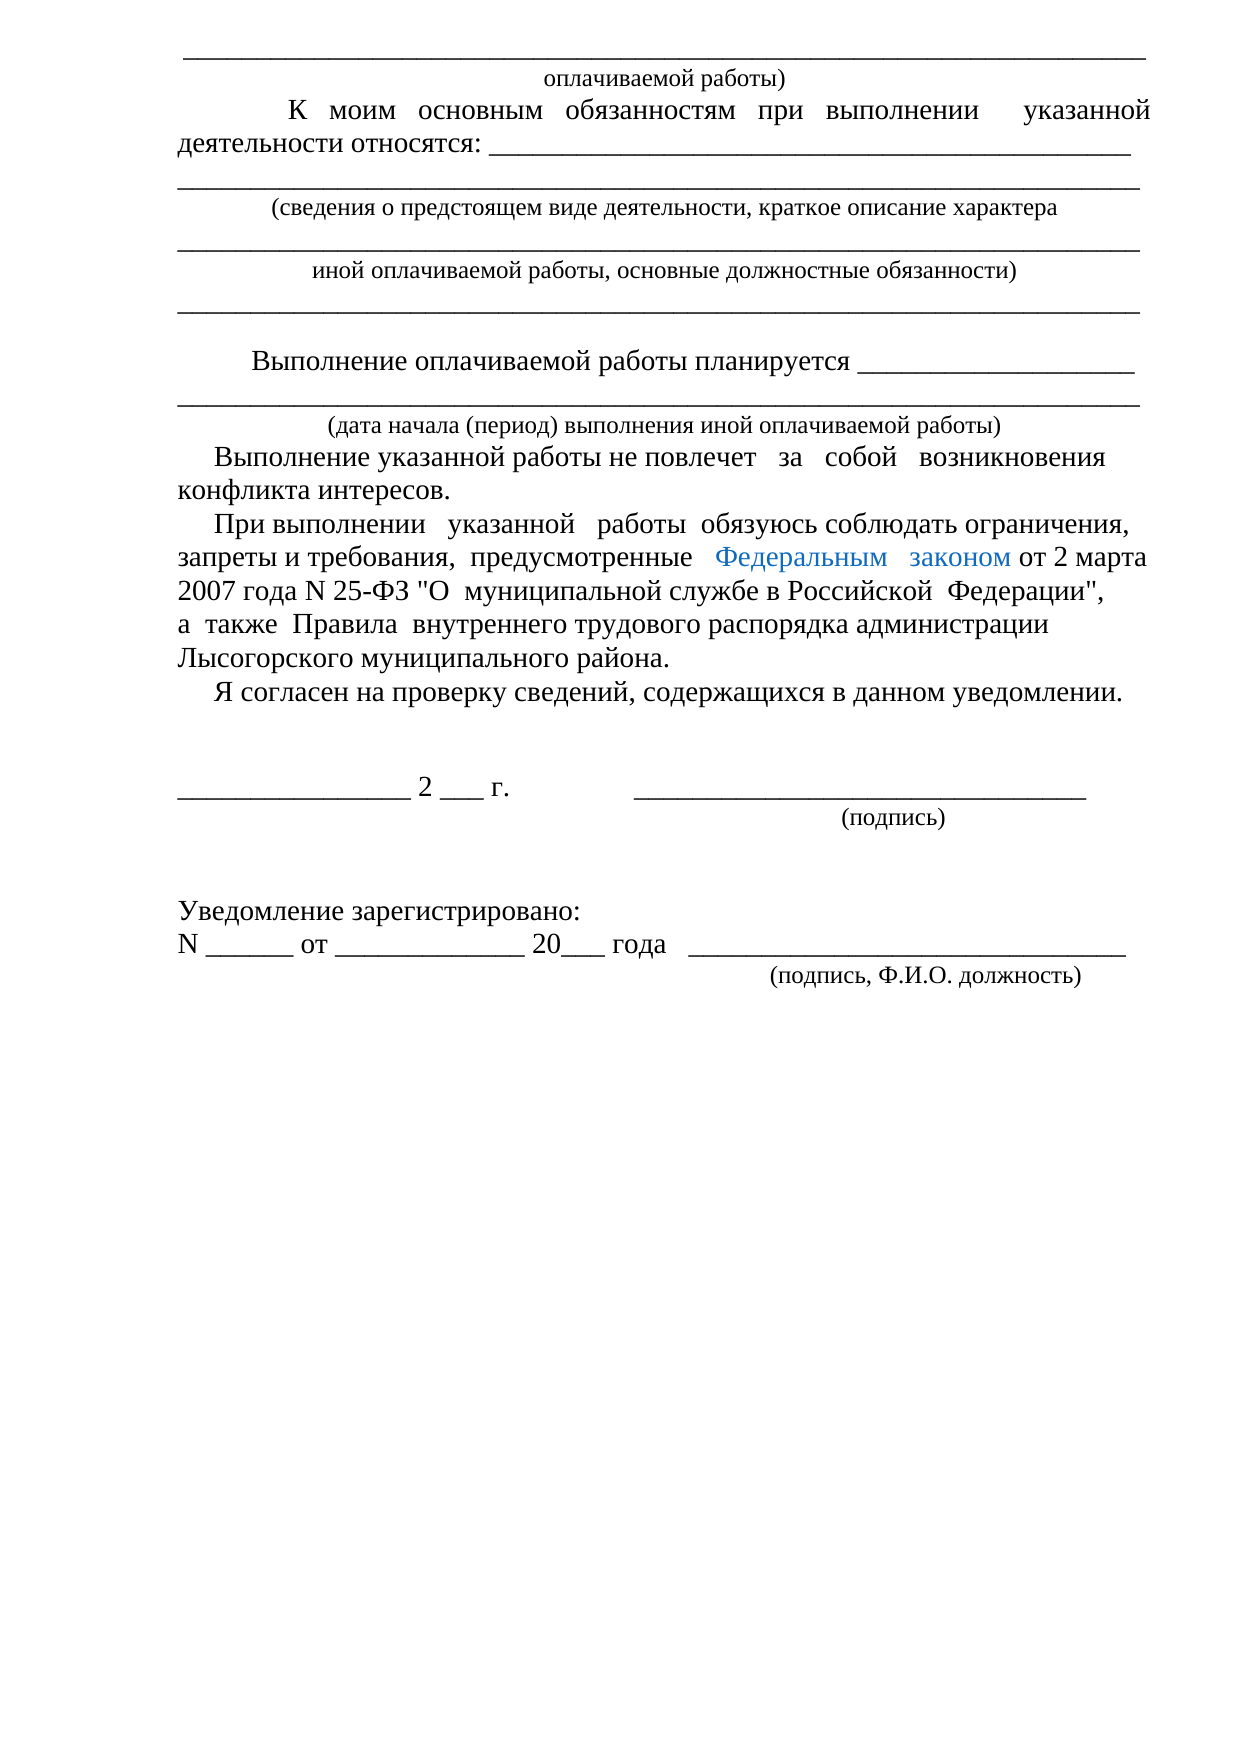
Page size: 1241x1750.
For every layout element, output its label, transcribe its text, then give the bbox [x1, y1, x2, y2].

text N ______ от _____________ 20___ года ______________________________ [177, 927, 1152, 960]
text При выполнении указанной работы обязуюсь соблюдать ограничения, [177, 506, 1152, 539]
text иной оплачиваемой работы, основные должностные обязанности) [177, 255, 1152, 283]
text __________________________________________________________________ [177, 221, 1152, 255]
text конфликта интересов. [177, 472, 1152, 506]
text а также Правила внутреннего трудового распорядка администрации [177, 607, 1152, 640]
text запреты и требования, предусмотренные Федеральным законом от 2 марта [177, 539, 1152, 573]
text ________________ 2 ___ г. _______________________________ [177, 769, 1152, 802]
text (сведения о предстоящем виде деятельности, краткое описание характера [177, 192, 1152, 221]
text К моим основным обязанностям при выполнении указанной деятельности относятся: ____________________________________________ [177, 92, 1152, 159]
text __________________________________________________________________ [177, 283, 1152, 317]
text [177, 159, 1152, 192]
text Выполнение указанной работы не повлечет за собой возникновения [177, 439, 1152, 472]
text Лысогорского муниципального района. [177, 640, 1152, 674]
text (подпись) [177, 802, 1152, 831]
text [177, 29, 1152, 63]
text (подпись, Ф.И.О. должность) [620, 960, 1152, 989]
text 2007 года N 25-ФЗ "О муниципальной службе в Российской Федерации", [177, 573, 1152, 607]
text Уведомление зарегистрировано: [177, 893, 1152, 927]
text Я согласен на проверку сведений, содержащихся в данном уведомлении. [177, 674, 1152, 707]
text (дата начала (период) выполнения иной оплачиваемой работы) [177, 410, 1152, 439]
text __________________________________________________________________ [177, 377, 1152, 410]
text оплачиваемой работы) [177, 63, 1152, 92]
text Выполнение оплачиваемой работы планируется ___________________ [177, 343, 1152, 377]
